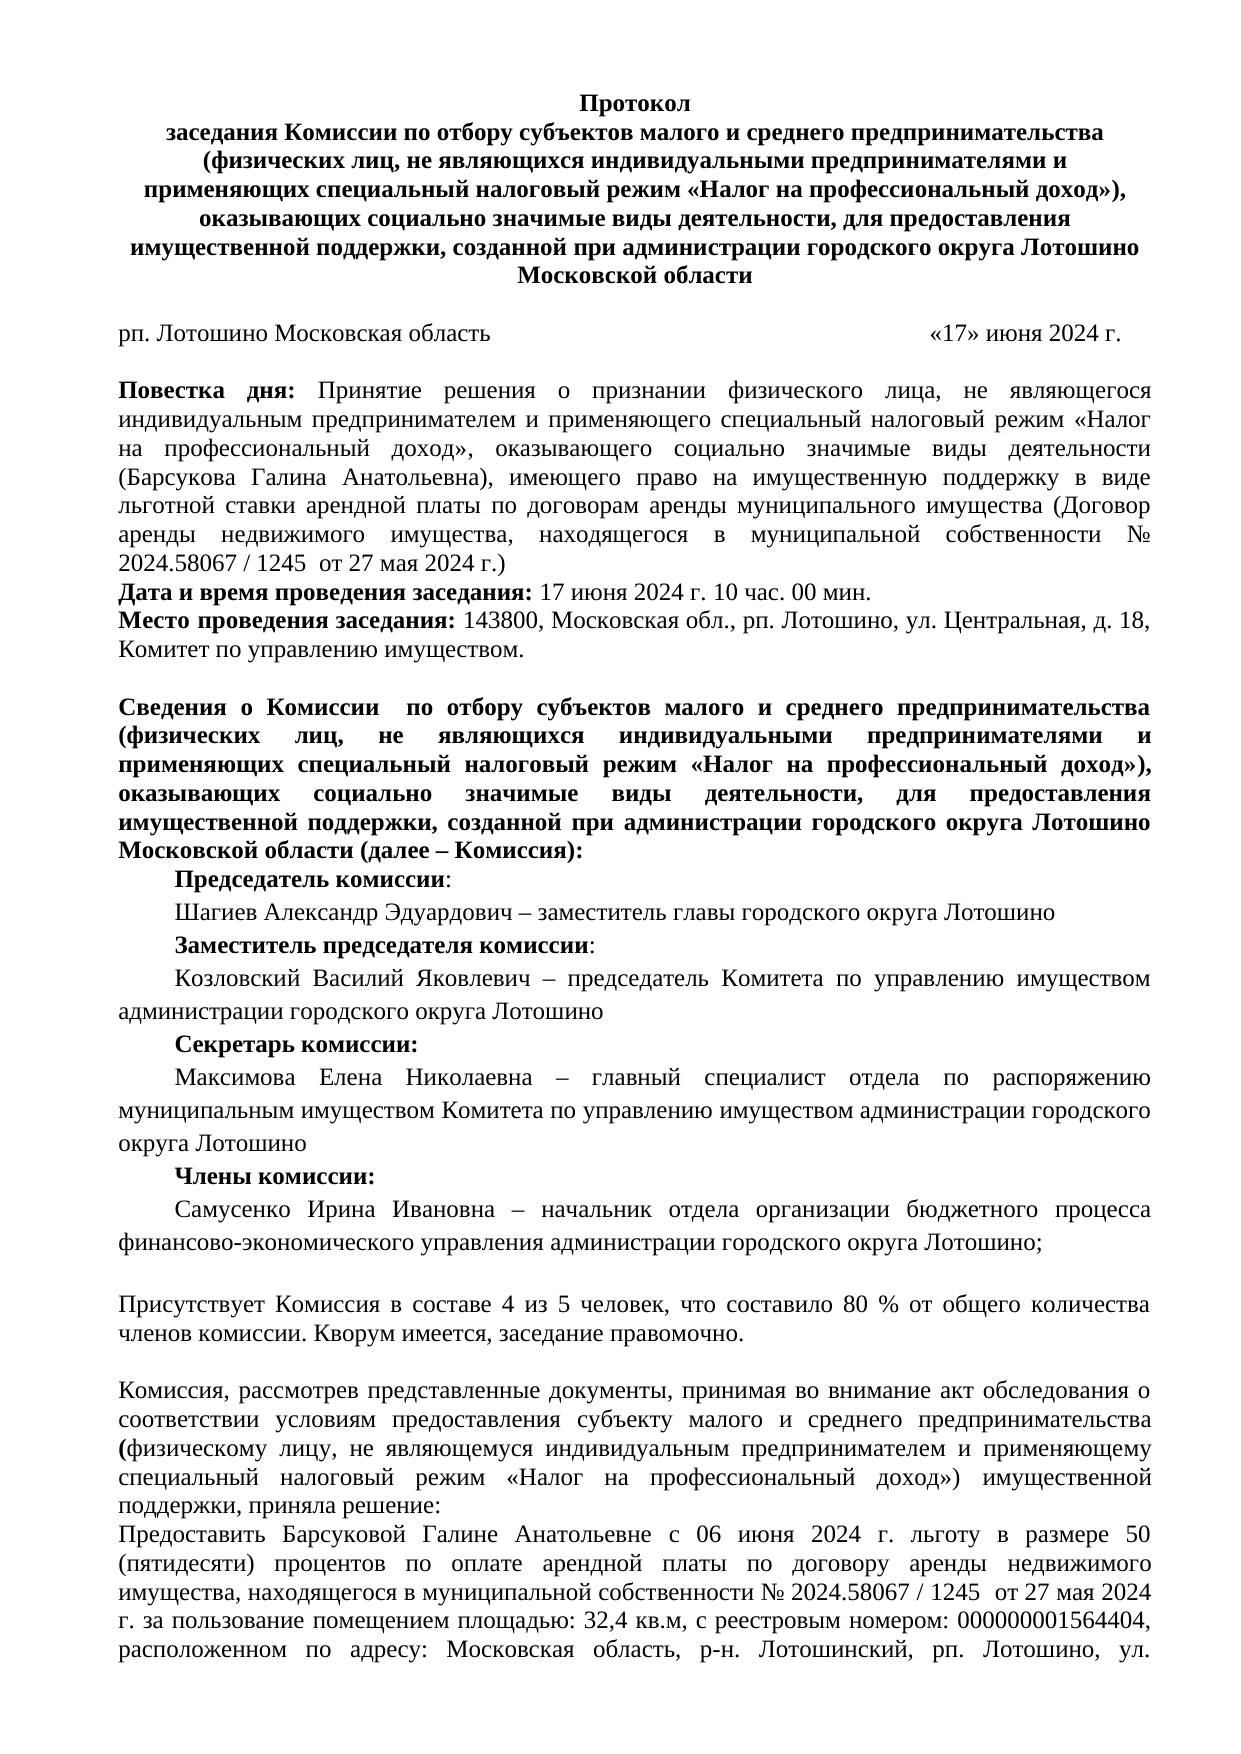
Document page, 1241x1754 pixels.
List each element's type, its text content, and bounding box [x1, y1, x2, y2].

text рп. Лотошино Московская область «17» июня 2024 г. [118, 318, 1152, 347]
text Секретарь комиссии: [118, 1029, 1152, 1058]
text Дата и время проведения заседания: 17 июня 2024 г. 10 час. 00 мин. [118, 577, 1152, 605]
text Шагиев Александр Эдуардович – заместитель главы городского округа Лотошино [118, 897, 1152, 926]
text Заместитель председателя комиссии: [118, 930, 1152, 959]
text Комиссия, рассмотрев представленные документы, принимая во внимание акт обследования о соответствии условиям предоставления субъекту малого и среднего предпринимательства (физическому лицу, не являющемуся индивидуальным предпринимателем и применяющему специальный налоговый режим «Налог на профессиональный доход») имущественной поддержки, приняла решение: [118, 1375, 1152, 1519]
text Максимова Елена Николаевна – главный специалист отдела по распоряжению муниципальным имуществом Комитета по управлению имуществом администрации городского округа Лотошино [118, 1062, 1152, 1157]
text заседания Комиссии по отбору субъектов малого и среднего предпринимательства (физических лиц, не являющихся индивидуальными предпринимателями и применяющих специальный налоговый режим «Налог на профессиональный доход»), оказывающих социально значимые виды деятельности, для предоставления имущественной поддержки, созданной при администрации городского округа Лотошино Московской области [118, 117, 1152, 289]
text Козловский Василий Яковлевич – председатель Комитета по управлению имуществом администрации городского округа Лотошино [118, 963, 1152, 1025]
text Председатель комиссии: [118, 864, 1152, 893]
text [118, 1519, 1152, 1663]
text Самусенко Ирина Ивановна – начальник отдела организации бюджетного процесса финансово-экономического управления администрации городского округа Лотошино; [118, 1194, 1152, 1256]
text Протокол [118, 88, 1152, 117]
text Место проведения заседания: 143800, Московская обл., рп. Лотошино, ул. Центральная, д. 18, Комитет по управлению имуществом. [118, 605, 1152, 663]
text Сведения о Комиссии по отбору субъектов малого и среднего предпринимательства (физических лиц, не являющихся индивидуальными предпринимателями и применяющих специальный налоговый режим «Налог на профессиональный доход»), оказывающих социально значимые виды деятельности, для предоставления имущественной поддержки, созданной при администрации городского округа Лотошино Московской области (далее – Комиссия): [118, 692, 1152, 864]
text Повестка дня: Принятие решения о признании физического лица, не являющегося индивидуальным предпринимателем и применяющего специальный налоговый режим «Налог на профессиональный доход», оказывающего социально значимые виды деятельности (Барсукова Галина Анатольевна), имеющего право на имущественную поддержку в виде льготной ставки арендной платы по договорам аренды муниципального имущества (Договор аренды недвижимого имущества, находящегося в муниципальной собственности № 2024.58067 / 1245 от 27 мая 2024 г.) [118, 375, 1152, 577]
text Присутствует Комиссия в составе 4 из 5 человек, что составило 80 % от общего количества членов комиссии. Кворум имеется, заседание правомочно. [118, 1289, 1152, 1347]
text Члены комиссии: [118, 1161, 1152, 1190]
